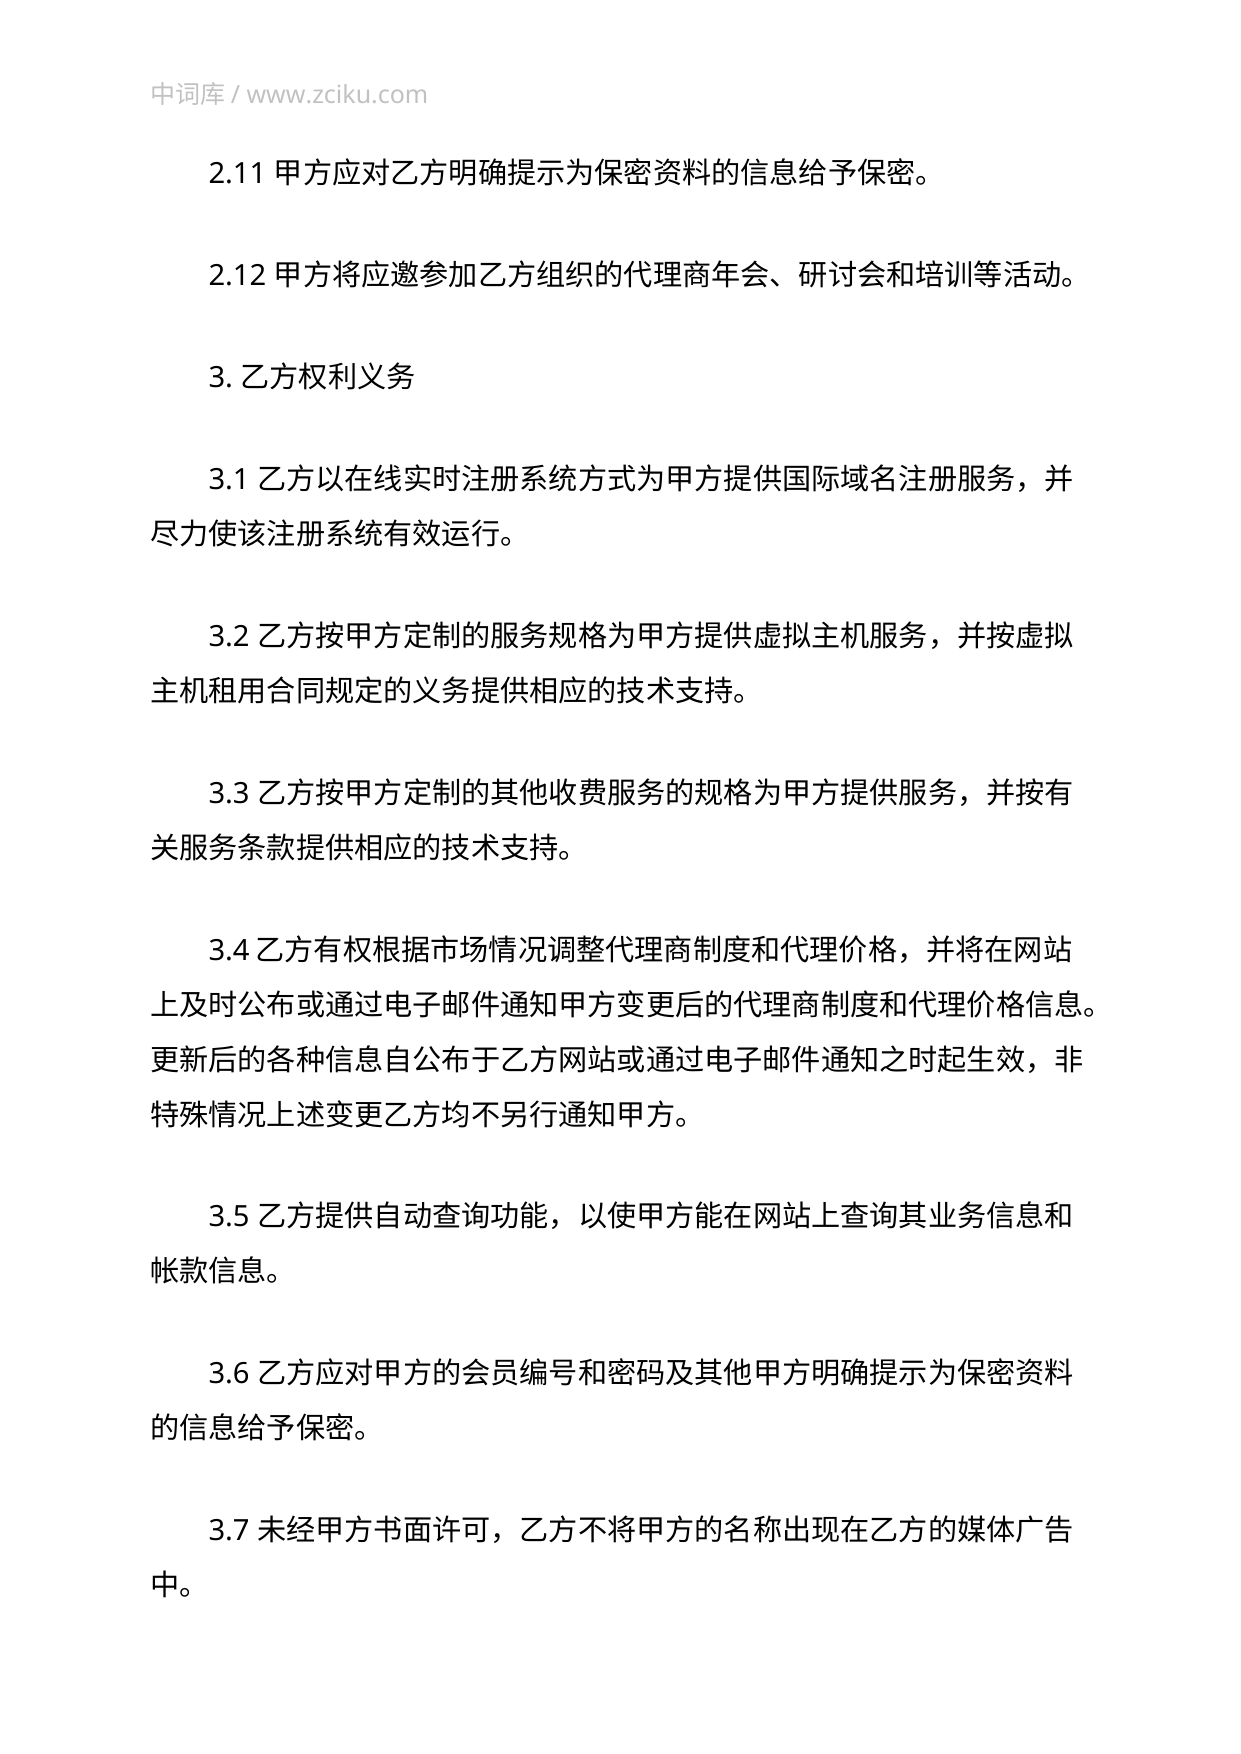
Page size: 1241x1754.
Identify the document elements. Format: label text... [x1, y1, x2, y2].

text 3.5 乙方提供自动查询功能，以使甲方能在网站上查询其业务信息和帐款信息。 [150, 1193, 1090, 1290]
text 3.7 未经甲方书面许可，乙方不将甲方的名称出现在乙方的媒体广告中。 [150, 1506, 1090, 1604]
text 3.1 乙方以在线实时注册系统方式为甲方提供国际域名注册服务，并尽力使该注册系统有效运行。 [150, 456, 1090, 553]
text 3. 乙方权利义务 [150, 354, 1090, 396]
text 2.12 甲方将应邀参加乙方组织的代理商年会、研讨会和培训等活动。 [150, 252, 1090, 294]
text 3.4乙方有权根据市场情况调整代理商制度和代理价格，并将在网站上及时公布或通过电子邮件通知甲方变更后的代理商制度和代理价格信息。更新后的各种信息自公布于乙方网站或通过电子邮件通知之时起生效，非特殊情况上述变更乙方均不另行通知甲方。 [150, 926, 1090, 1133]
text 3.2 乙方按甲方定制的服务规格为甲方提供虚拟主机服务，并按虚拟主机租用合同规定的义务提供相应的技术支持。 [150, 613, 1090, 710]
text 3.3 乙方按甲方定制的其他收费服务的规格为甲方提供服务，并按有关服务条款提供相应的技术支持。 [150, 769, 1090, 867]
text 2.11 甲方应对乙方明确提示为保密资料的信息给予保密。 [150, 150, 1090, 192]
text 3.6 乙方应对甲方的会员编号和密码及其他甲方明确提示为保密资料的信息给予保密。 [150, 1349, 1090, 1447]
